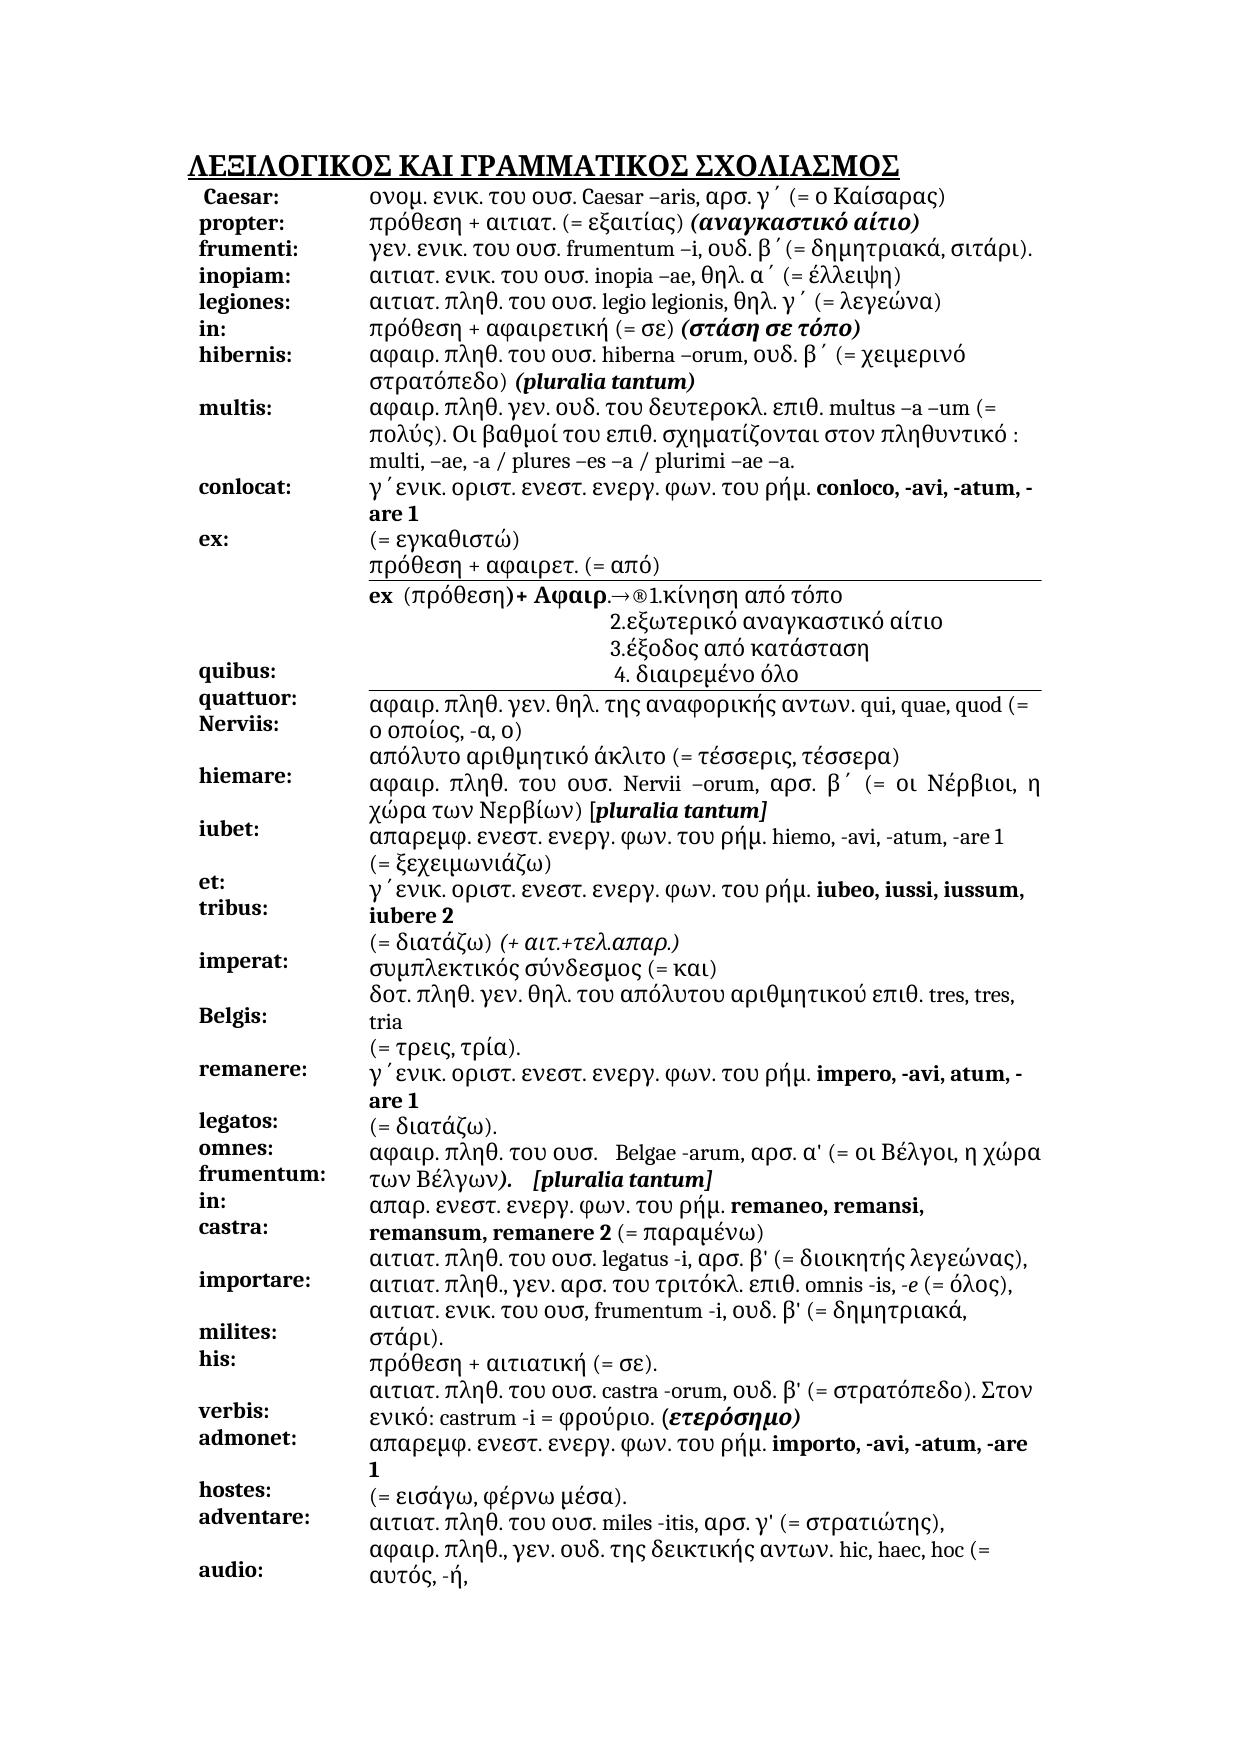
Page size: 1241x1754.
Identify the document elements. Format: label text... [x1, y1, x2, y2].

text ΛΕΞΙΛΟΓΙΚΟΣ ΚΑΙ ΓΡΑΜΜΑΤΙΚΟΣ ΣΧΟΛΙΑΣΜΟΣ [187, 150, 1053, 183]
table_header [188, 184, 358, 1589]
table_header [358, 184, 1053, 1589]
